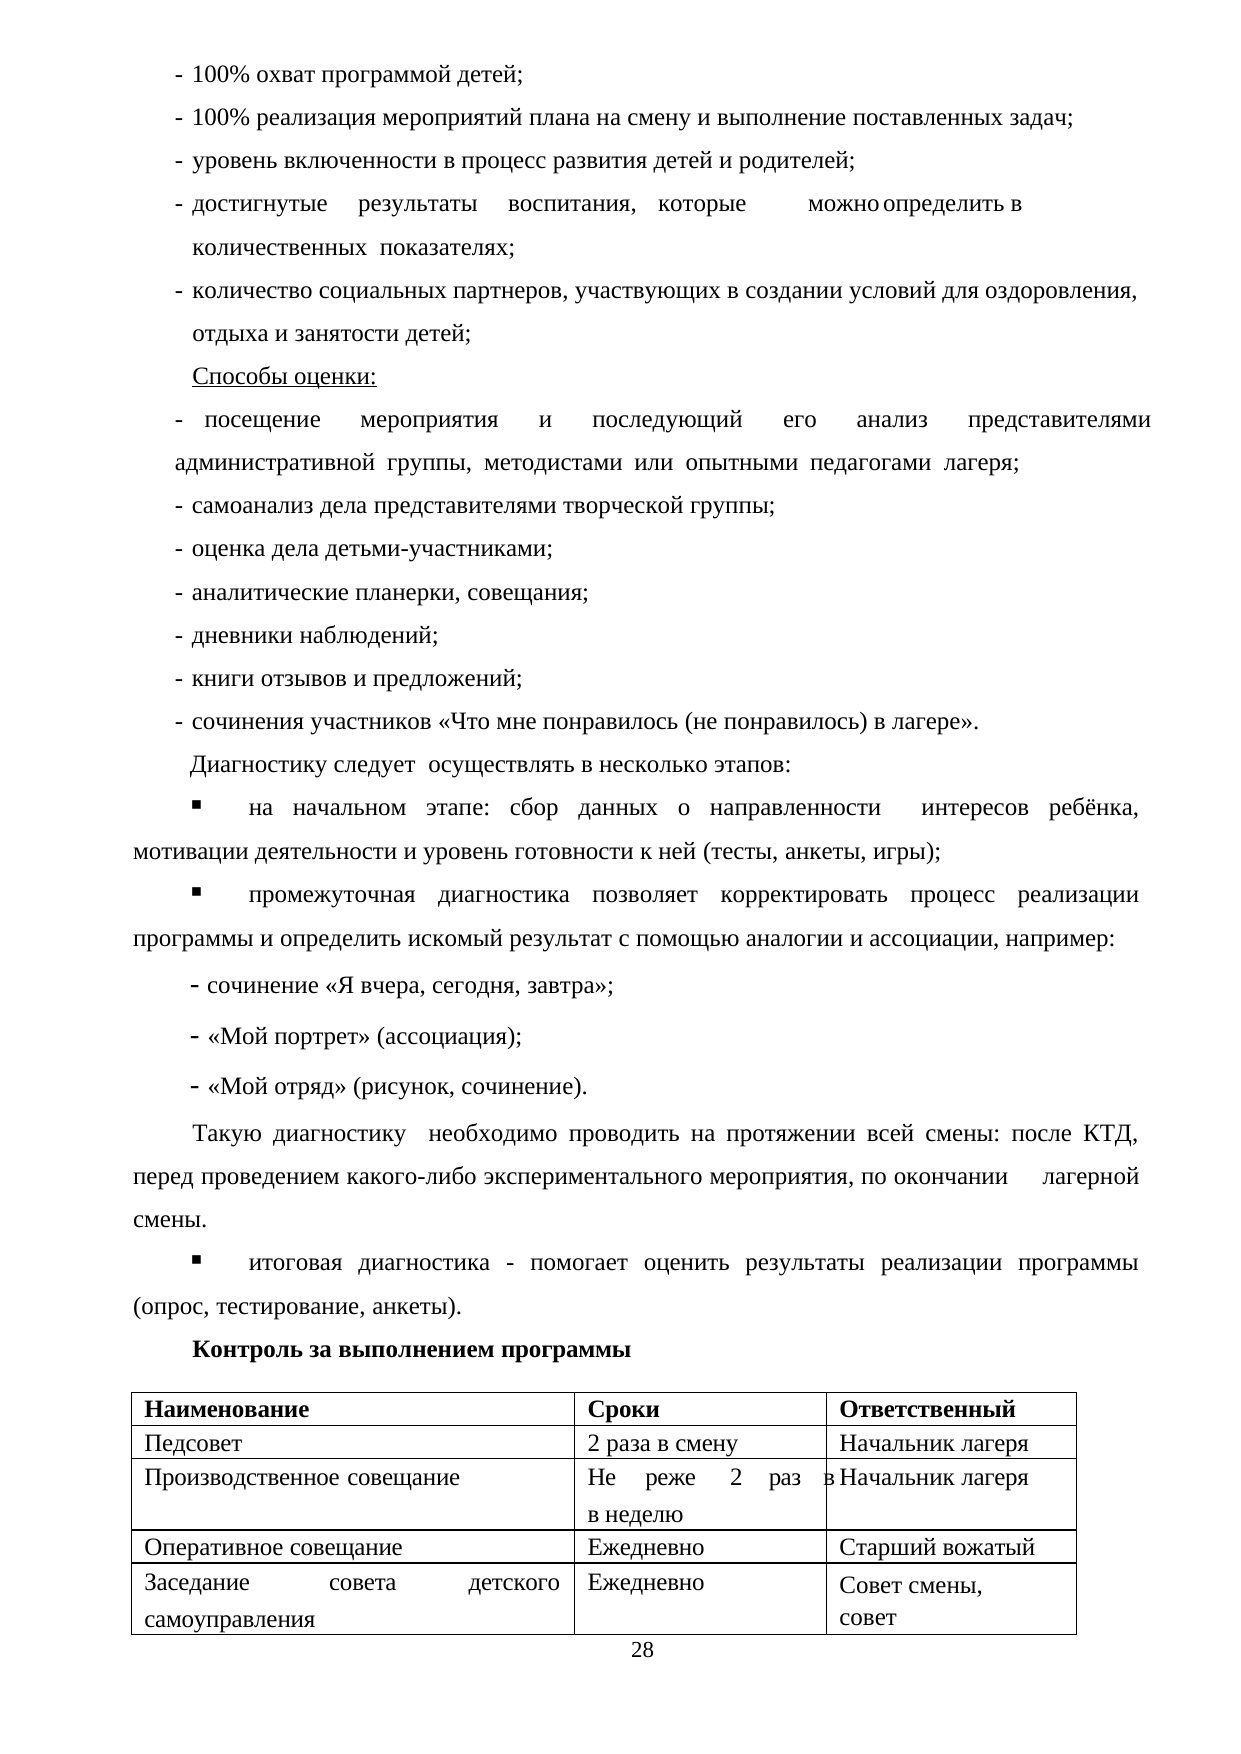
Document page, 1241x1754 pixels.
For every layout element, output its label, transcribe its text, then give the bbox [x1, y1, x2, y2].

table_cell 2 [717, 1459, 755, 1529]
list достигнутые результаты воспитания, которые можно определить в количественных показателях; [174, 188, 1151, 260]
list сочинение «Я вчера, сегодня, завтра»; [133, 967, 1139, 1000]
list промежуточная диагностика позволяет корректировать процесс реализации программы и определить искомый результат с помощью аналогии и ассоциации, например: [133, 879, 1139, 952]
list уровень включенности в процесс развития детей и родителей; [174, 145, 1151, 174]
list количество социальных партнеров, участвующих в создании условий для оздоровления, отдыха и занятости детей; [174, 275, 1151, 347]
list дневники наблюдений; [174, 620, 1151, 648]
table_cell Не реже в неделю [575, 1459, 717, 1529]
list аналитические планерки, совещания; [174, 577, 1151, 605]
table_cell Старший вожатый [827, 1531, 1076, 1562]
list «Мой портрет» (ассоциация); [133, 1017, 1139, 1051]
table_cell раз [755, 1459, 818, 1529]
list 100% охват программой детей; [174, 59, 1151, 88]
table_header Наименование [132, 1393, 574, 1425]
list посещение мероприятия и последующий его анализ представителями административной группы, методистами или опытными педагогами лагеря; [174, 404, 1151, 476]
list сочинения участников «Что мне понравилось (не понравилось) в лагере». [174, 706, 1151, 735]
table_cell Производственное совещание [132, 1459, 574, 1529]
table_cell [827, 1564, 994, 1634]
table_header Сроки [575, 1393, 826, 1425]
list итоговая диагностика - помогает оценить результаты реализации программы (опрос, тестирование, анкеты). [133, 1247, 1139, 1320]
table_header Ответственный [827, 1393, 1076, 1425]
table_cell Педсовет [132, 1426, 574, 1458]
subtitle Контроль за выполнением программы [133, 1334, 918, 1363]
text Такую диагностику необходимо проводить на протяжении всей смены: после КТД, перед проведением какого-либо экспериментального мероприятия, по окончании лагерной смены. [133, 1118, 1139, 1233]
table_cell Ежедневно [575, 1531, 826, 1562]
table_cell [132, 1564, 438, 1634]
table_cell детского [438, 1564, 574, 1634]
list книги отзывов и предложений; [174, 663, 1151, 692]
text Способы оценки: [133, 361, 1151, 390]
table_cell Ежедневно [575, 1564, 826, 1634]
table_cell Оперативное совещание [132, 1531, 574, 1562]
table_cell 2 раза в смену [575, 1426, 826, 1458]
list самоанализ дела представителями творческой группы; [174, 490, 1151, 519]
text Диагностику следует осуществлять в несколько этапов: [133, 749, 1151, 778]
list на начальном этапе: сбор данных о направленности интересов ребёнка, мотивации деятельности и уровень готовности к ней (тесты, анкеты, игры); [133, 792, 1139, 865]
table_cell [994, 1564, 1076, 1634]
table_cell Начальник лагеря [827, 1426, 1076, 1458]
table_cell Начальник лагеря [827, 1459, 1076, 1529]
list «Мой отряд» (рисунок, сочинение). [133, 1067, 1139, 1101]
list 100% реализация мероприятий плана на смену и выполнение поставленных задач; [174, 102, 1151, 131]
list оценка дела детьми-участниками; [174, 533, 1151, 562]
